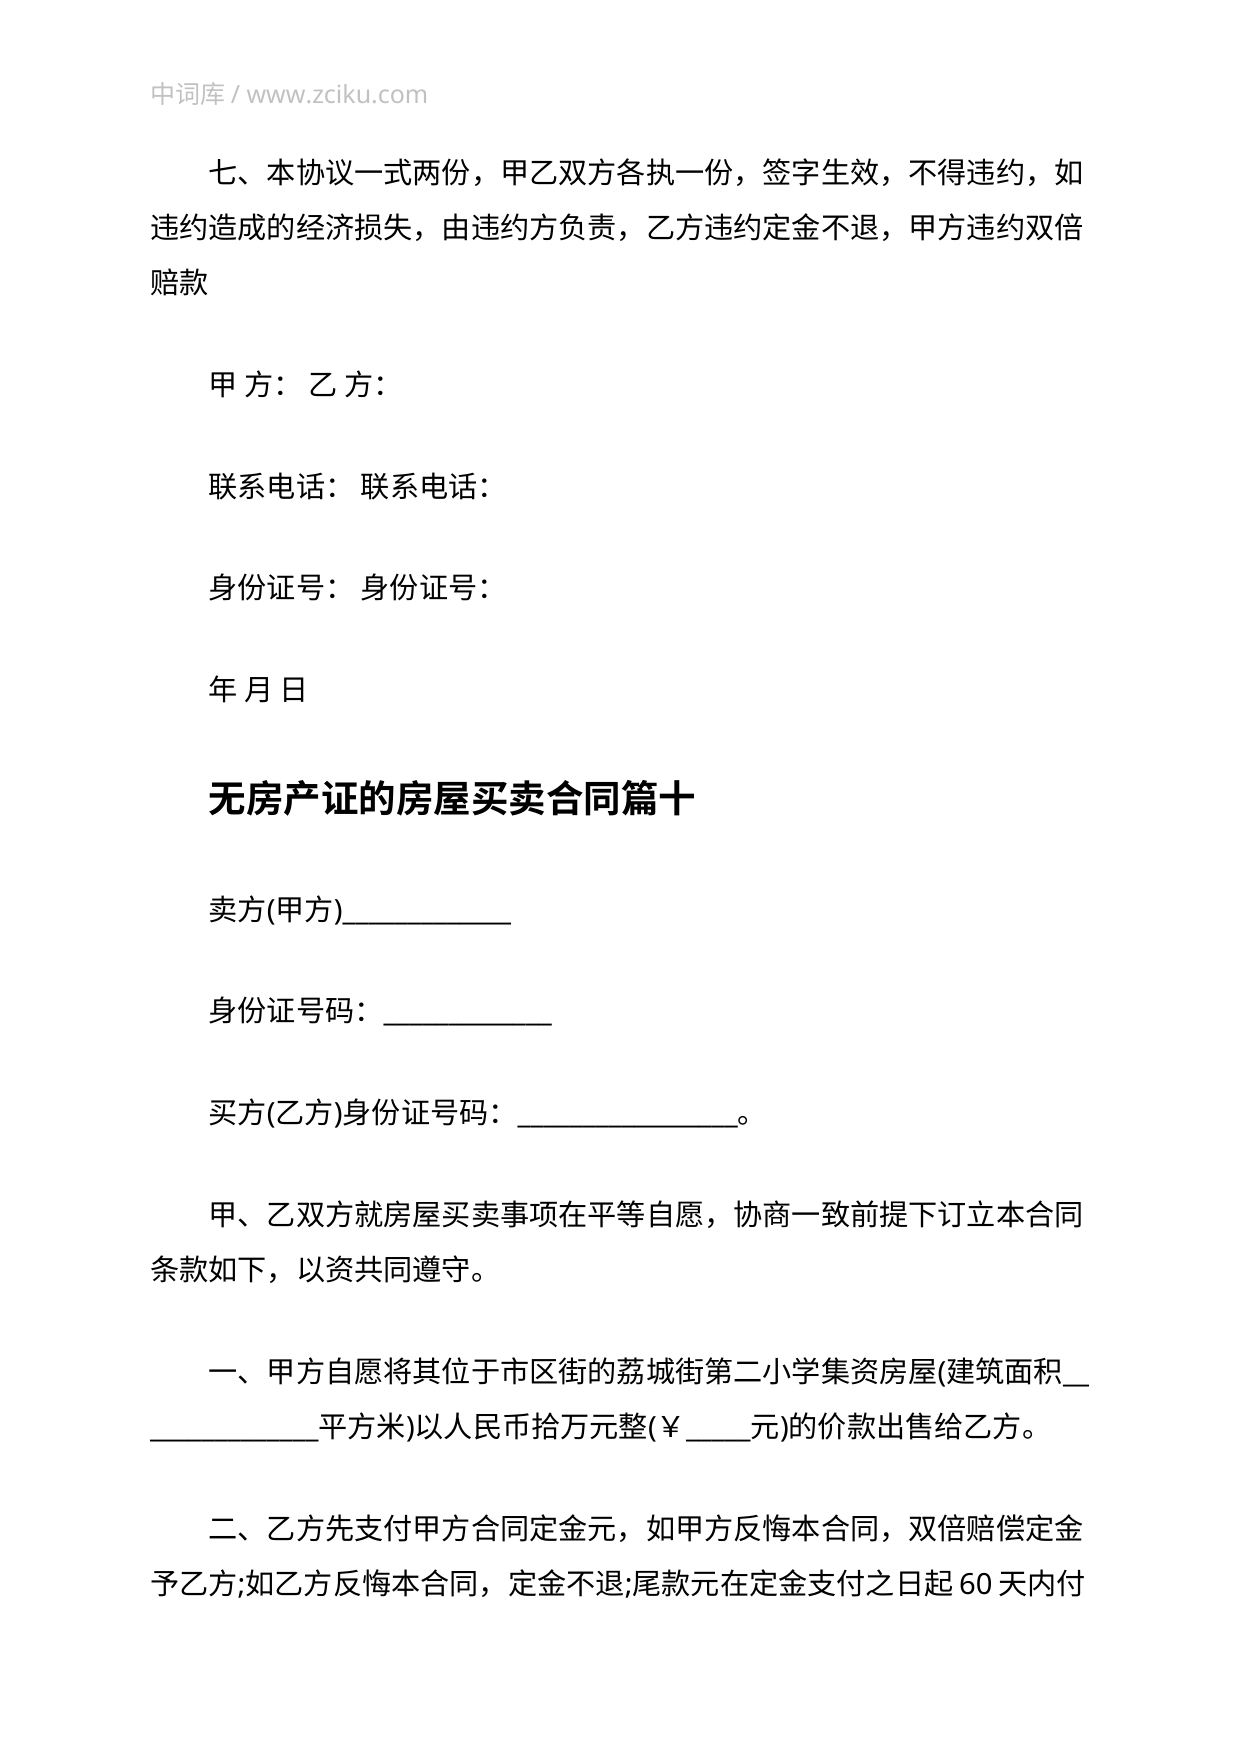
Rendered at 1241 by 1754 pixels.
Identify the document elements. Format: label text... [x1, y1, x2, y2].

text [150, 1506, 1090, 1603]
text 联系电话： 联系电话： [150, 463, 1090, 506]
text 身份证号码：_____________ [150, 988, 1090, 1030]
text 甲 方： 乙 方： [150, 362, 1090, 404]
text 卖方(甲方)_____________ [150, 886, 1090, 928]
text 买方(乙方)身份证号码：_________________。 [150, 1090, 1090, 1132]
text 无房产证的房屋买卖合同篇十 [150, 769, 1090, 823]
text 年 月 日 [150, 667, 1090, 709]
text 甲、乙双方就房屋买卖事项在平等自愿，协商一致前提下订立本合同条款如下，以资共同遵守。 [150, 1192, 1090, 1289]
text 七、本协议一式两份，甲乙双方各执一份，签字生效，不得违约，如违约造成的经济损失，由违约方负责，乙方违约定金不退，甲方违约双倍赔款 [150, 150, 1090, 302]
text 一、甲方自愿将其位于市区街的荔城街第二小学集资房屋(建筑面积_______________平方米)以人民币拾万元整(￥_____元)的价款出售给乙方。 [150, 1349, 1090, 1446]
text 身份证号： 身份证号： [150, 565, 1090, 607]
